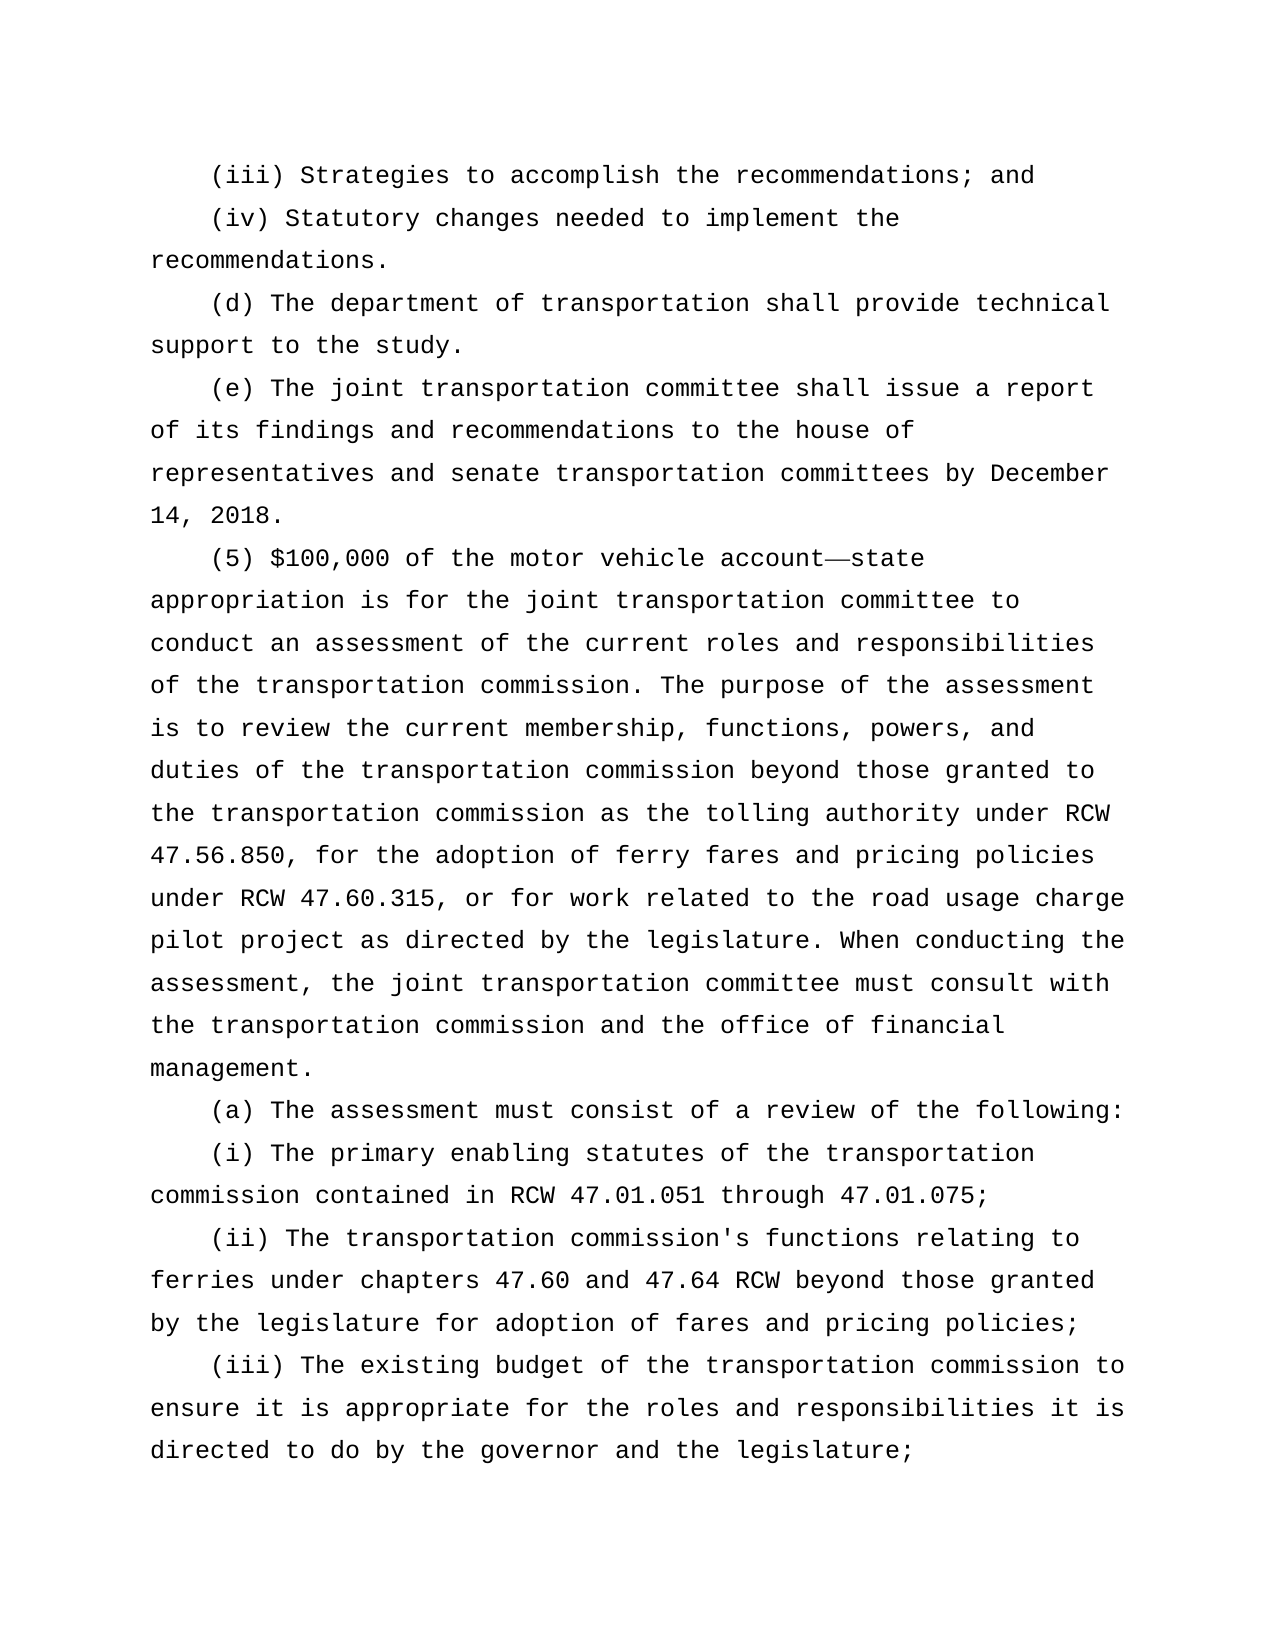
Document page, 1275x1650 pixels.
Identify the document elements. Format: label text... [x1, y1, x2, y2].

text (i) The primary enabling statutes of the transportation commission contained in RCW 47.01.051 through 47.01.075; [150, 1127, 1125, 1212]
text (5) $100,000 of the motor vehicle account—state appropriation is for the joint transportation committee to conduct an assessment of the current roles and responsibilities of the transportation commission. The purpose of the assessment is to review the current membership, functions, powers, and duties of the transportation commission beyond those granted to the transportation commission as the tolling authority under RCW 47.56.850, for the adoption of ferry fares and pricing policies under RCW 47.60.315, or for work related to the road usage charge pilot project as directed by the legislature. When conducting the assessment, the joint transportation committee must consult with the transportation commission and the office of financial management. [150, 532, 1125, 1085]
text (ii) The transportation commission's functions relating to ferries under chapters 47.60 and 47.64 RCW beyond those granted by the legislature for adoption of fares and pricing policies; [150, 1212, 1125, 1340]
text (e) The joint transportation committee shall issue a report of its findings and recommendations to the house of representatives and senate transportation committees by December 14, 2018. [150, 362, 1125, 532]
text (d) The department of transportation shall provide technical support to the study. [150, 277, 1125, 362]
text (iv) Statutory changes needed to implement the recommendations. [150, 192, 1125, 277]
text (iii) The existing budget of the transportation commission to ensure it is appropriate for the roles and responsibilities it is directed to do by the governor and the legislature; [150, 1340, 1125, 1467]
text (iii) Strategies to accomplish the recommendations; and [150, 150, 1125, 192]
text (a) The assessment must consist of a review of the following: [150, 1085, 1125, 1127]
